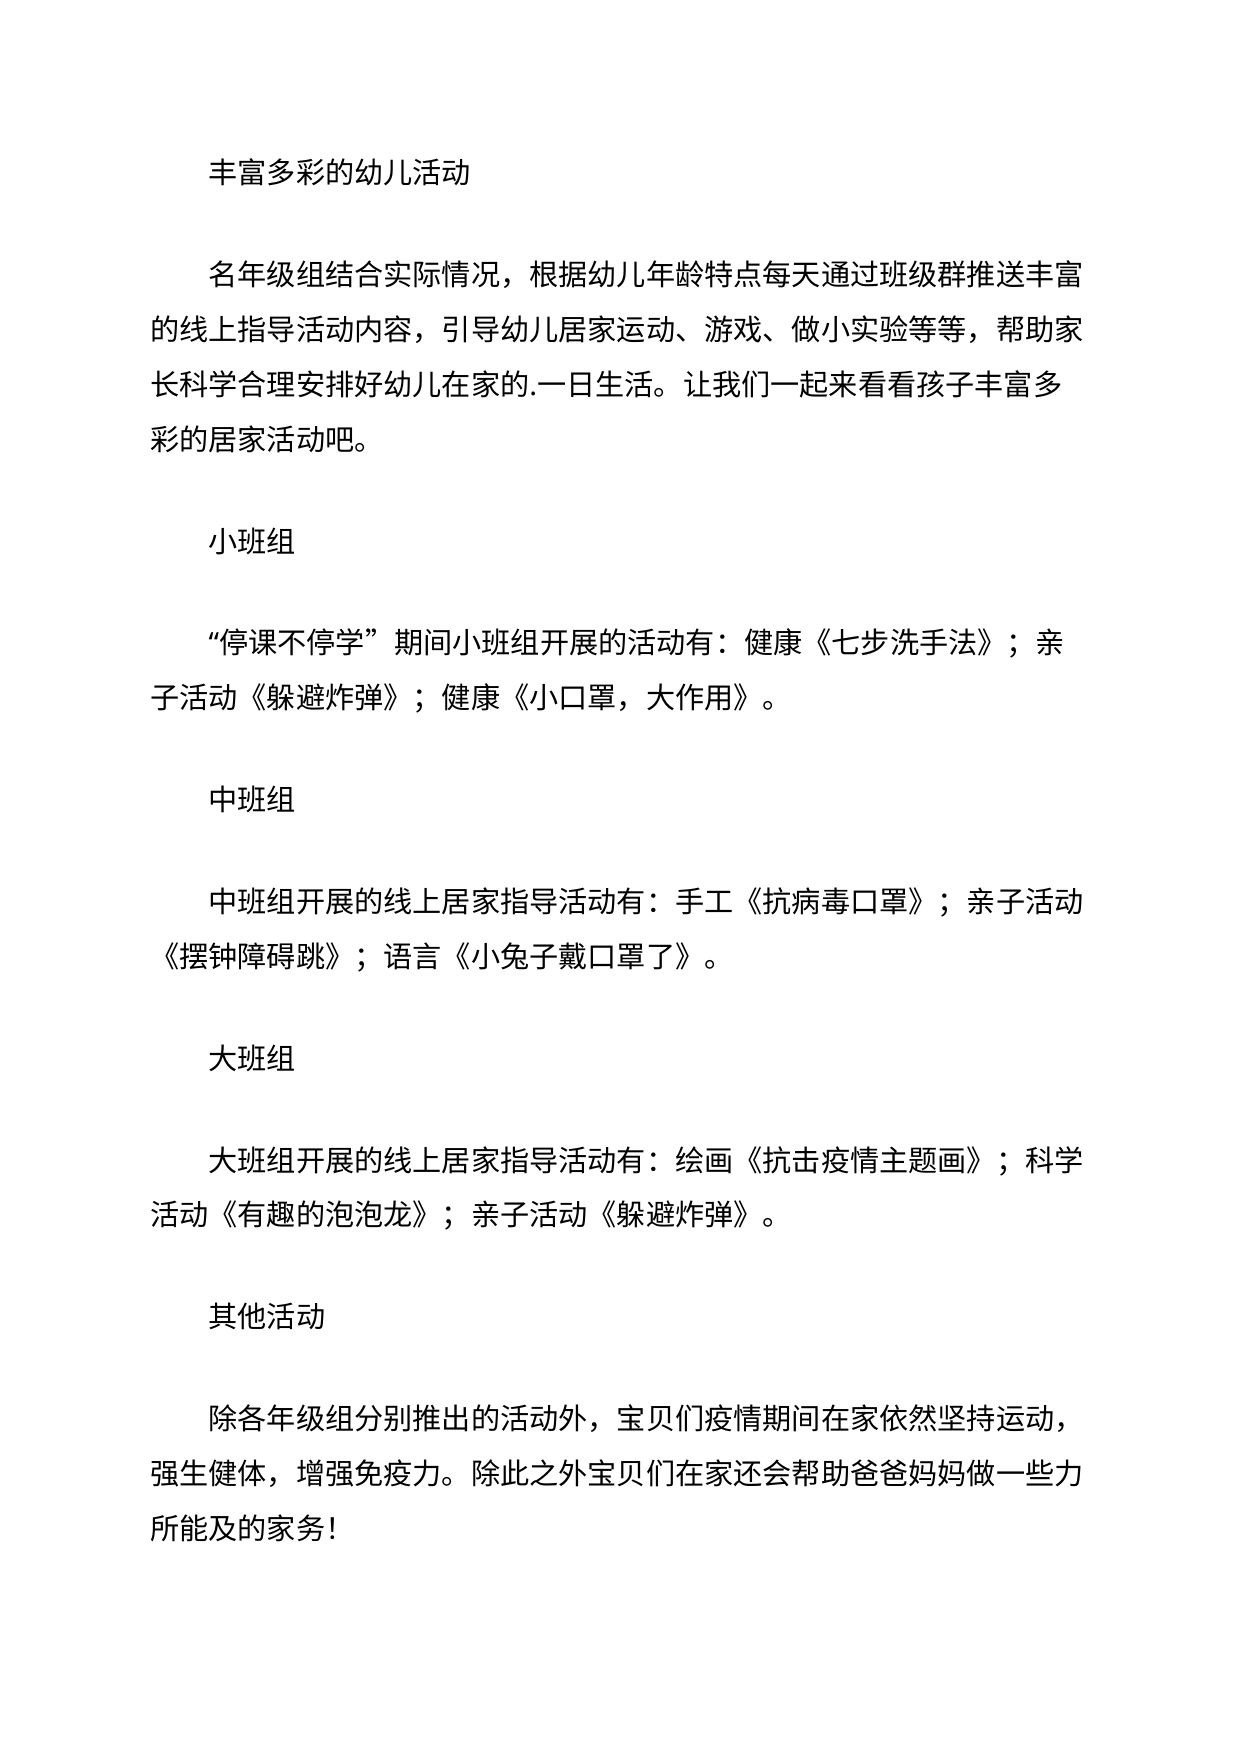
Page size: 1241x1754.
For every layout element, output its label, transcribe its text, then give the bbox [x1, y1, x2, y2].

text 名年级组结合实际情况，根据幼儿年龄特点每天通过班级群推送丰富的线上指导活动内容，引导幼儿居家运动、游戏、做小实验等等，帮助家长科学合理安排好幼儿在家的.一日生活。让我们一起来看看孩子丰富多彩的居家活动吧。 [150, 252, 1090, 459]
text 丰富多彩的幼儿活动 [150, 150, 1090, 192]
text 中班组开展的线上居家指导活动有：手工《抗病毒口罩》；亲子活动《摆钟障碍跳》；语言《小兔子戴口罩了》。 [150, 879, 1090, 976]
text 小班组 [150, 518, 1090, 561]
text “停课不停学”期间小班组开展的活动有：健康《七步洗手法》；亲子活动《躲避炸弹》；健康《小口罩，大作用》。 [150, 620, 1090, 717]
text 中班组 [150, 777, 1090, 819]
text 大班组开展的线上居家指导活动有：绘画《抗击疫情主题画》；科学活动《有趣的泡泡龙》；亲子活动《躲避炸弹》。 [150, 1137, 1090, 1234]
text 除各年级组分别推出的活动外，宝贝们疫情期间在家依然坚持运动，强生健体，增强免疫力。除此之外宝贝们在家还会帮助爸爸妈妈做一些力所能及的家务！ [150, 1396, 1090, 1548]
text 大班组 [150, 1035, 1090, 1078]
text 其他活动 [150, 1294, 1090, 1336]
